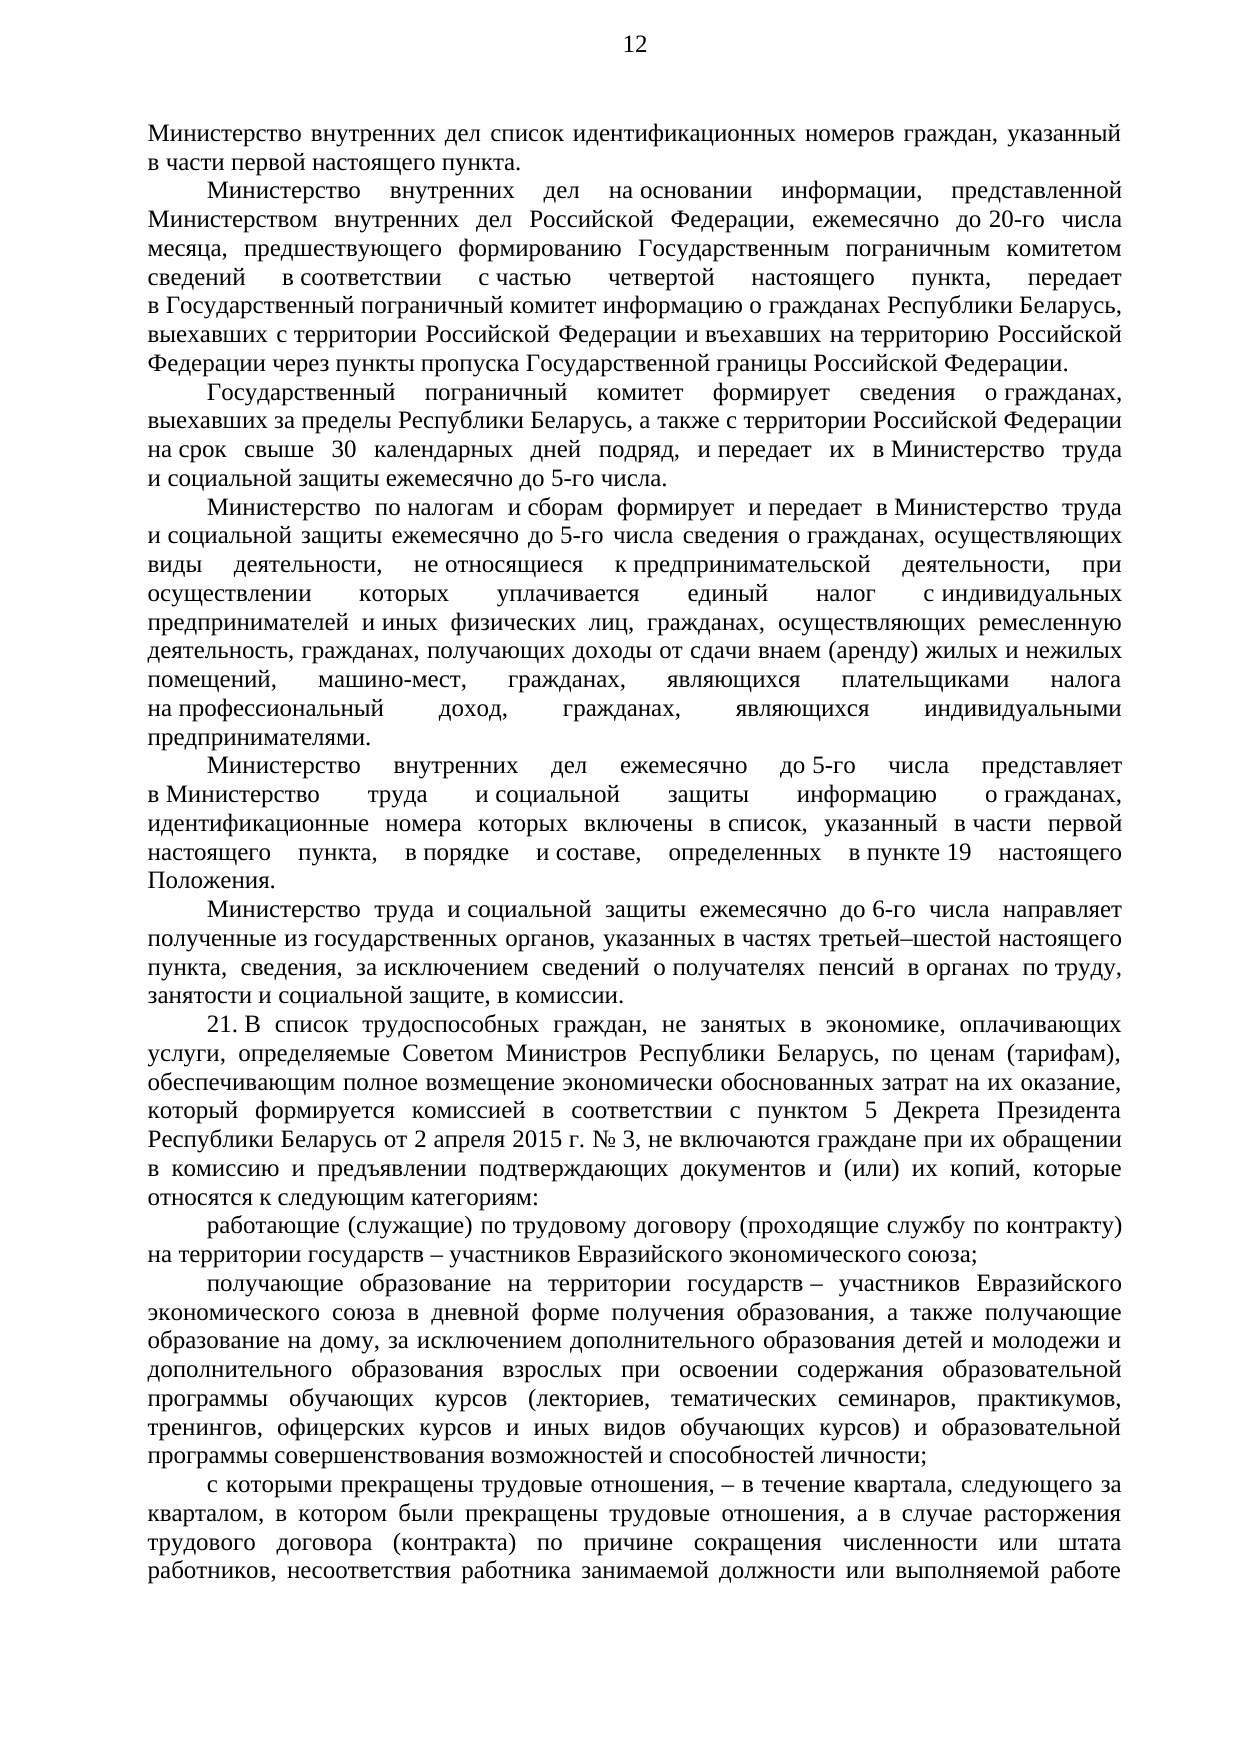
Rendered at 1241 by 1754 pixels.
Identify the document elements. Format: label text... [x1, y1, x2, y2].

text 21. В список трудоспособных граждан, не занятых в экономике, оплачивающих услуги, определяемые Советом Министров Республики Беларусь, по ценам (тарифам), обеспечивающим полное возмещение экономически обоснованных затрат на их оказание, который формируется комиссией в соответствии с пунктом 5 Декрета Президента Республики Беларусь от 2 апреля 2015 г. № 3, не включаются граждане при их обращении в комиссию и предъявлении подтверждающих документов и (или) их копий, которые относятся к следующим категориям: [147, 1009, 1122, 1211]
text Министерство внутренних дел ежемесячно до 5-го числа представляет в Министерство труда и социальной защиты информацию о гражданах, идентификационные номера которых включены в список, указанный в части первой настоящего пункта, в порядке и составе, определенных в пункте 19 настоящего Положения. [147, 751, 1122, 894]
text работающие (служащие) по трудовому договору (проходящие службу по контракту) на территории государств – участников Евразийского экономического союза; [147, 1211, 1122, 1268]
text получающие образование на территории государств – участников Евразийского экономического союза в дневной форме получения образования, а также получающие образование на дому, за исключением дополнительного образования детей и молодежи и дополнительного образования взрослых при освоении содержания образовательной программы обучающих курсов (лекториев, тематических семинаров, практикумов, тренингов, офицерских курсов и иных видов обучающих курсов) и образовательной программы совершенствования возможностей и способностей личности; [147, 1268, 1122, 1469]
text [147, 1469, 1122, 1584]
text Министерство труда и социальной защиты ежемесячно до 6-го числа направляет полученные из государственных органов, указанных в частях третьей–шестой настоящего пункта, сведения, за исключением сведений о получателях пенсий в органах по труду, занятости и социальной защите, в комиссии. [147, 894, 1122, 1009]
text Министерство по налогам и сборам формирует и передает в Министерство труда и социальной защиты ежемесячно до 5-го числа сведения о гражданах, осуществляющих виды деятельности, не относящиеся к предпринимательской деятельности, при осуществлении которых уплачивается единый налог с индивидуальных предпринимателей и иных физических лиц, гражданах, осуществляющих ремесленную деятельность, гражданах, получающих доходы от сдачи внаем (аренду) жилых и нежилых помещений, машино-мест, гражданах, являющихся плательщиками налога на профессиональный доход, гражданах, являющихся индивидуальными предпринимателями. [147, 492, 1122, 751]
text Государственный пограничный комитет формирует сведения о гражданах, выехавших за пределы Республики Беларусь, а также с территории Российской Федерации на срок свыше 30 календарных дней подряд, и передает их в Министерство труда и социальной защиты ежемесячно до 5-го числа. [147, 377, 1122, 492]
text Министерство внутренних дел на основании информации, представленной Министерством внутренних дел Российской Федерации, ежемесячно до 20-го числа месяца, предшествующего формированию Государственным пограничным комитетом сведений в соответствии с частью четвертой настоящего пункта, передает в Государственный пограничный комитет информацию о гражданах Республики Беларусь, выехавших с территории Российской Федерации и въехавших на территорию Российской Федерации через пункты пропуска Государственной границы Российской Федерации. [147, 176, 1122, 377]
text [147, 118, 1122, 176]
